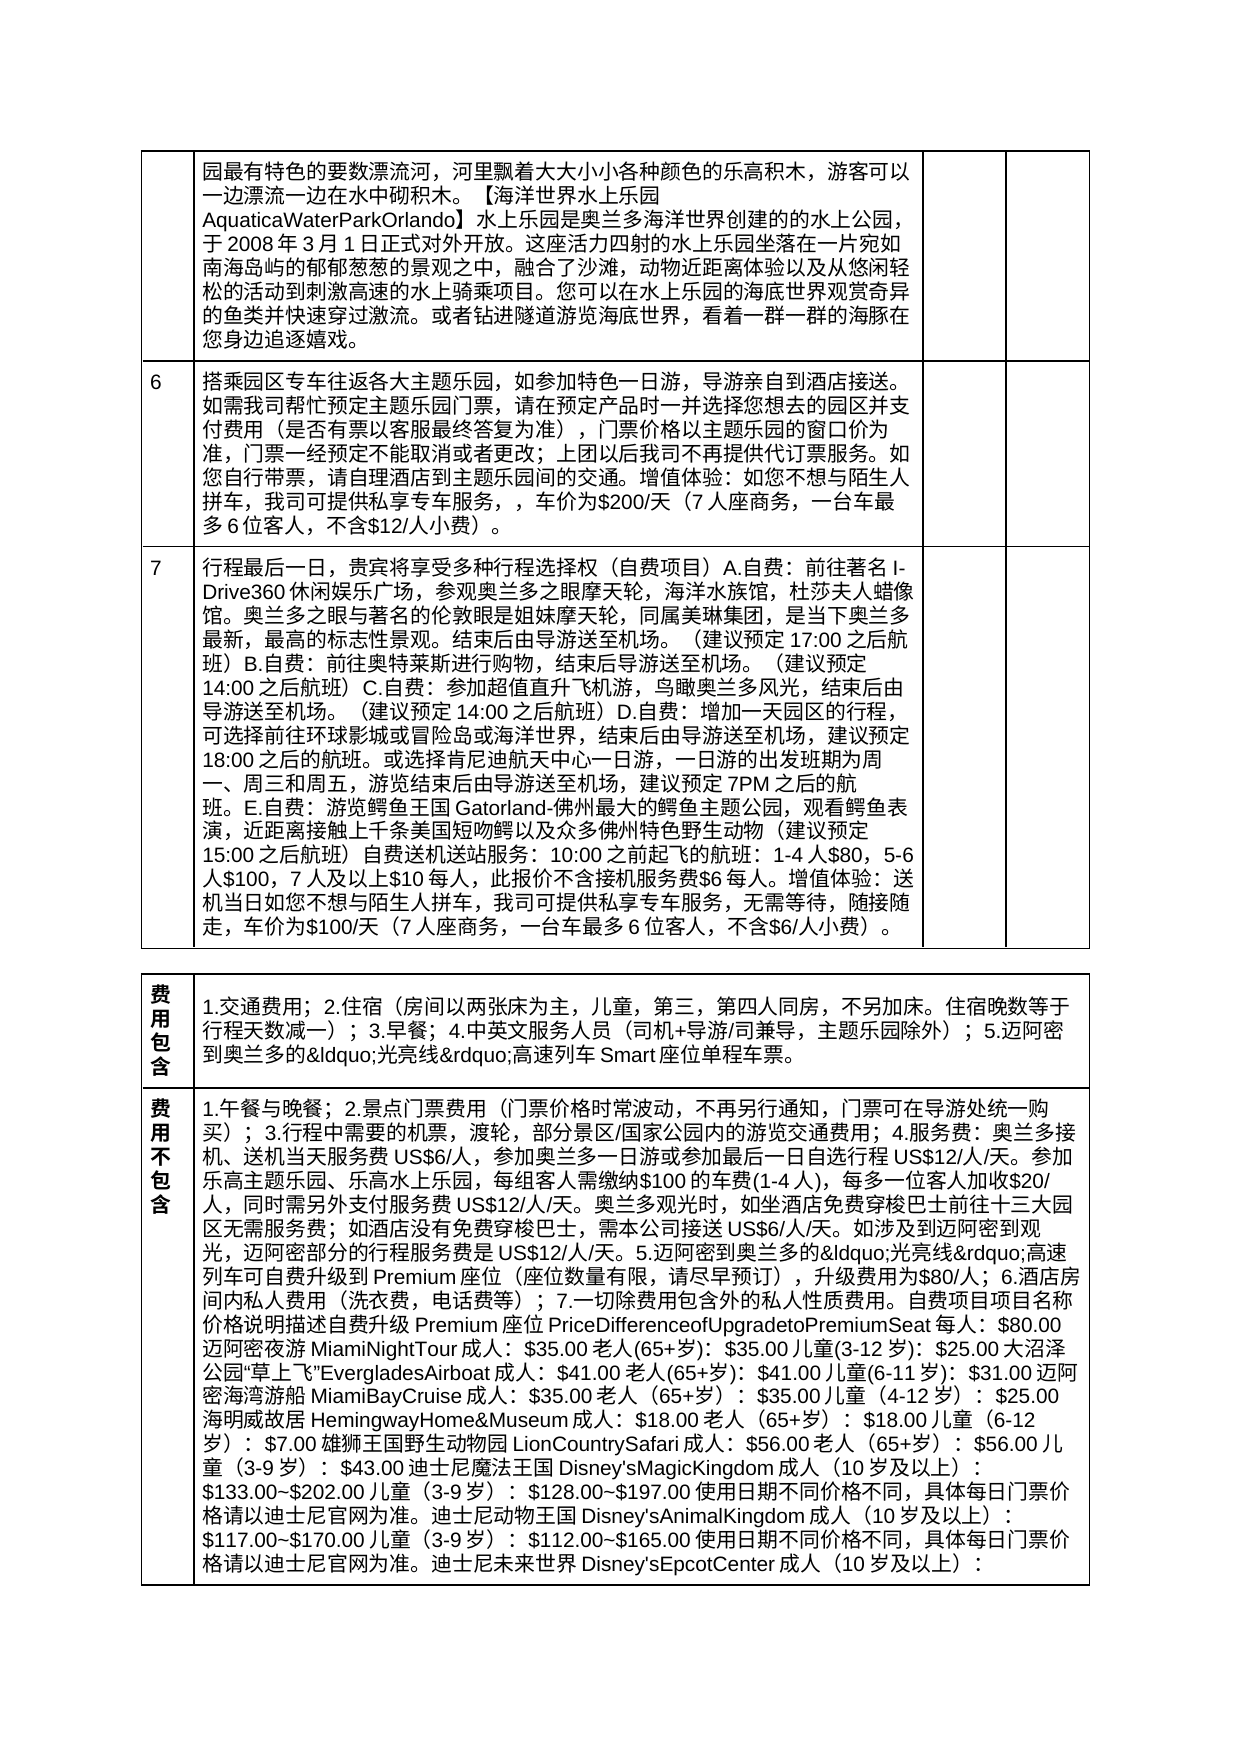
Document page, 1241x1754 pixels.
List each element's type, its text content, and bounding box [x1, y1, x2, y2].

table_cell 费用不包含 [142, 1088, 193, 1584]
table_cell [1007, 152, 1089, 360]
table_cell [1007, 547, 1089, 947]
table_header 1.交通费用；2.住宿（房间以两张床为主，儿童，第三，第四人同房，不另加床。住宿晚数等于行程天数减一）；3.早餐；4.中英文服务人员（司机+导游/司兼导，主题乐园除外）；5.迈阿密到奥兰多的&ldquo;光亮线&rdquo;高速列车Smart座位单程车票。 [195, 975, 1089, 1087]
table_cell 6 [142, 361, 193, 546]
table_cell [1007, 362, 1089, 546]
table_cell [924, 547, 1005, 947]
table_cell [195, 1089, 1089, 1584]
table_cell 行程最后一日，贵宾将享受多种行程选择权（自费项目）A.自费：前往著名I-Drive360休闲娱乐广场，参观奥兰多之眼摩天轮，海洋水族馆，杜莎夫人蜡像馆。奥兰多之眼与著名的伦敦眼是姐妹摩天轮，同属美琳集团，是当下奥兰多最新，最高的标志性景观。结束后由导游送至机场。（建议预定17:00之后航班）B.自费：前往奥特莱斯进行购物，结束后导游送至机场。（建议预定14:00之后航班）C.自费：参加超值直升飞机游，鸟瞰奥兰多风光，结束后由导游送至机场。（建议预定14:00之后航班）D.自费：增加一天园区的行程，可选择前往环球影城或冒险岛或海洋世界，结束后由导游送至机场，建议预定18:00之后的航班。或选择肯尼迪航天中心一日游，一日游的出发班期为周一、周三和周五，游览结束后由导游送至机场，建议预定7PM之后的航班。E.自费：游览鳄鱼王国Gatorland-佛州最大的鳄鱼主题公园，观看鳄鱼表演，近距离接触上千条美国短吻鳄以及众多佛州特色野生动物（建议预定15:00之后航班）自费送机送站服务：10:00之前起飞的航班：1-4人$80，5-6人$100，7人及以上$10每人，此报价不含接机服务费$6每人。增值体验：送机当日如您不想与陌生人拼车，我司可提供私享专车服务，无需等待，随接随走，车价为$100/天（7人座商务，一台车最多6位客人，不含$6/人小费）。 [195, 547, 922, 947]
table_cell [924, 362, 1005, 546]
table_cell 5 [142, 152, 193, 360]
table_header 费用包含 [142, 975, 193, 1087]
table_cell [924, 152, 1005, 360]
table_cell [195, 152, 922, 360]
table_cell 搭乘园区专车往返各大主题乐园，如参加特色一日游，导游亲自到酒店接送。如需我司帮忙预定主题乐园门票，请在预定产品时一并选择您想去的园区并支付费用（是否有票以客服最终答复为准），门票价格以主题乐园的窗口价为准，门票一经预定不能取消或者更改；上团以后我司不再提供代订票服务。如您自行带票，请自理酒店到主题乐园间的交通。增值体验：如您不想与陌生人拼车，我司可提供私享专车服务，，车价为$200/天（7人座商务，一台车最多6位客人，不含$12/人小费）。 [195, 362, 922, 546]
table_cell 7 [142, 547, 193, 947]
